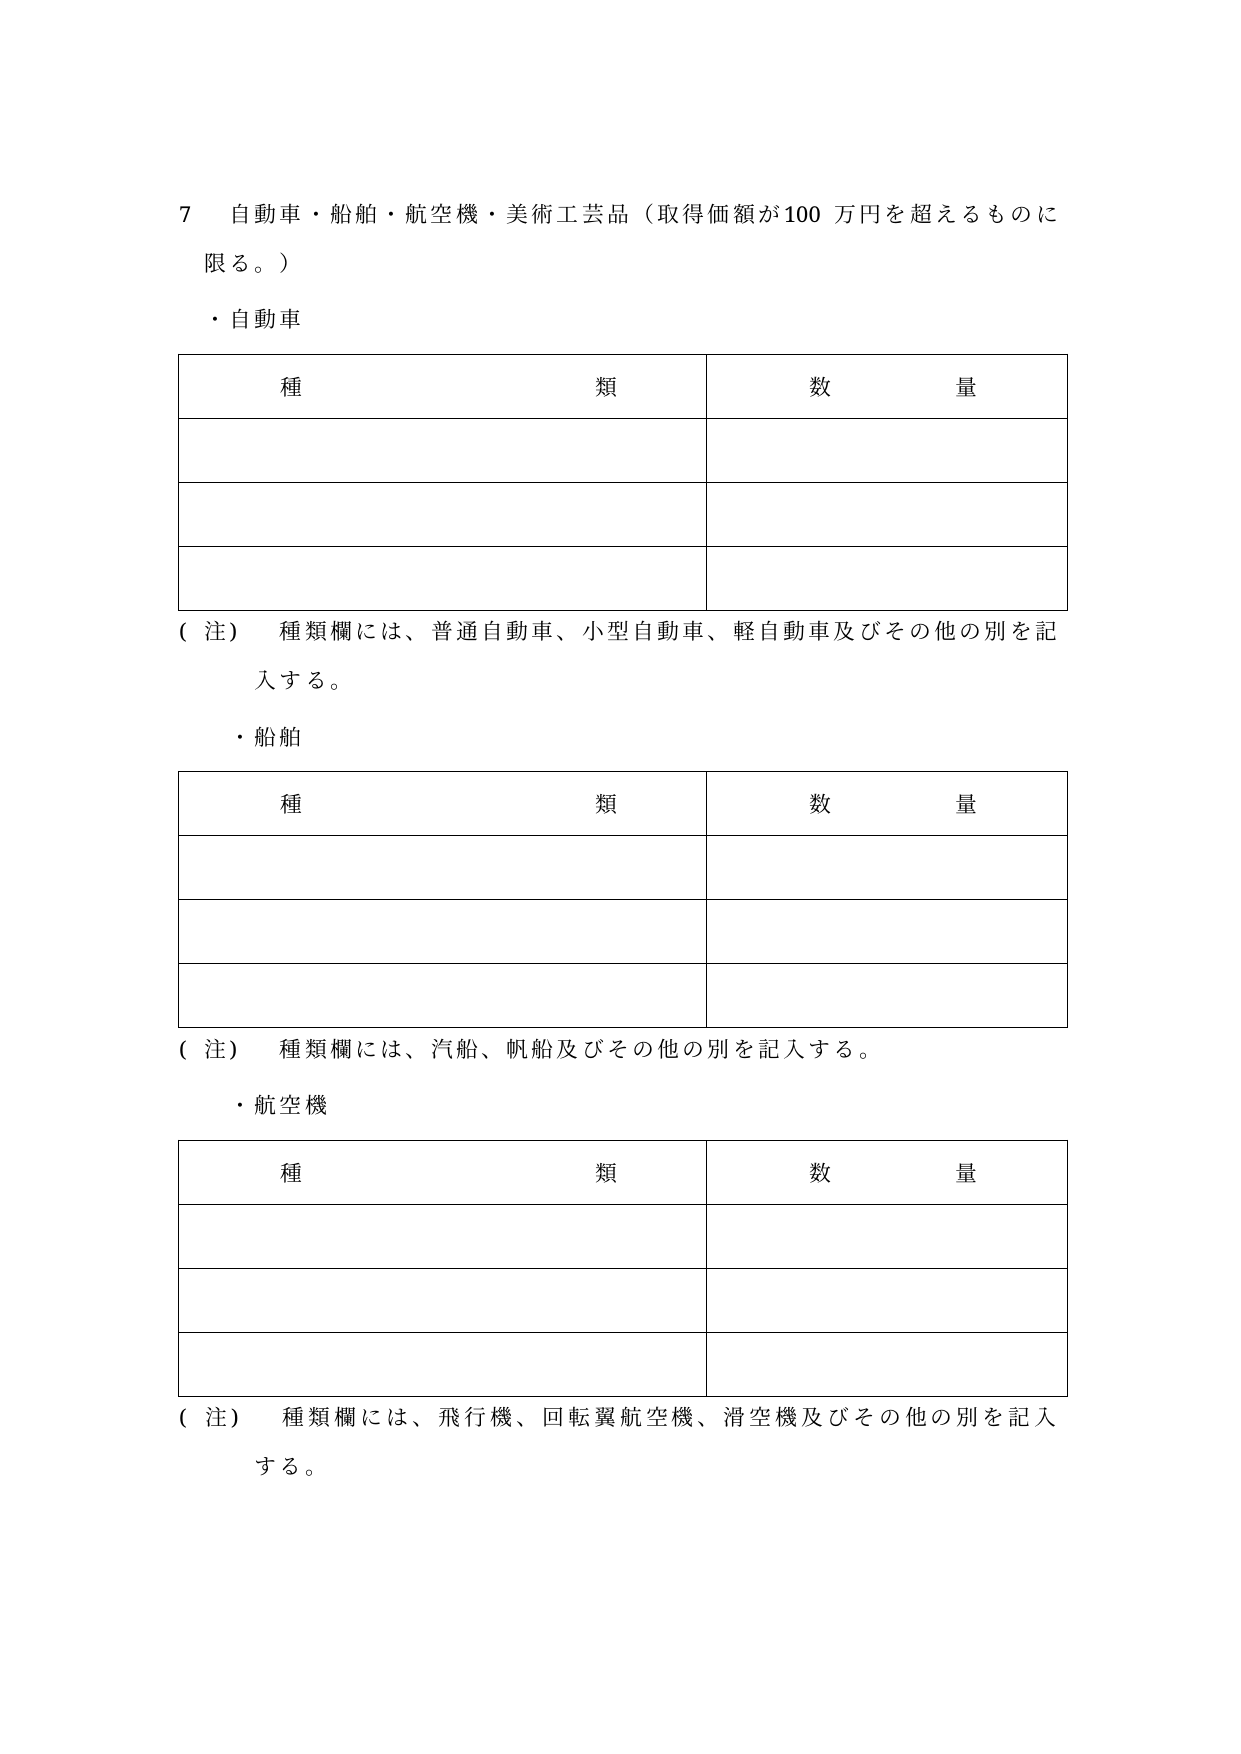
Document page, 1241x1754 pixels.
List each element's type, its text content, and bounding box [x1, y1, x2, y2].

table_cell [179, 964, 706, 1027]
table_cell [179, 483, 706, 546]
table_header 種類 [179, 772, 706, 835]
table_cell [179, 1269, 706, 1332]
table_header 数量 [707, 1141, 1067, 1203]
table_cell [179, 836, 706, 899]
text (注) 種類欄には、汽船、帆船及びその他の別を記入する。 [179, 1028, 1061, 1067]
table_header 数量 [707, 772, 1067, 835]
text (注) 種類欄には、飛行機、回転翼航空機、滑空機及びその他の別を記入する。 [179, 1397, 1061, 1484]
table_cell [179, 419, 706, 482]
table_header 数量 [707, 355, 1067, 417]
text ・自動車 [192, 299, 1061, 338]
text ・航空機 [204, 1085, 1061, 1124]
table_cell [707, 964, 1067, 1027]
table_cell [707, 419, 1067, 482]
table_cell [179, 900, 706, 963]
table_cell [707, 1269, 1067, 1332]
table_cell [707, 1333, 1067, 1396]
text ・船舶 [204, 716, 1061, 755]
text (注) 種類欄には、普通自動車、小型自動車、軽自動車及びその他の別を記入する。 [179, 611, 1061, 698]
table_cell [707, 836, 1067, 899]
table_cell [179, 1333, 706, 1396]
table_cell [707, 483, 1067, 546]
table_cell [707, 1205, 1067, 1268]
table_header 種類 [179, 355, 706, 417]
table_cell [707, 900, 1067, 963]
table_cell [179, 547, 706, 610]
table_cell [179, 1205, 706, 1268]
text 7 自動車・船舶・航空機・美術工芸品（取得価額が100万円を超えるものに限る。） [179, 193, 1061, 281]
table_cell [707, 547, 1067, 610]
table_header 種類 [179, 1141, 706, 1203]
